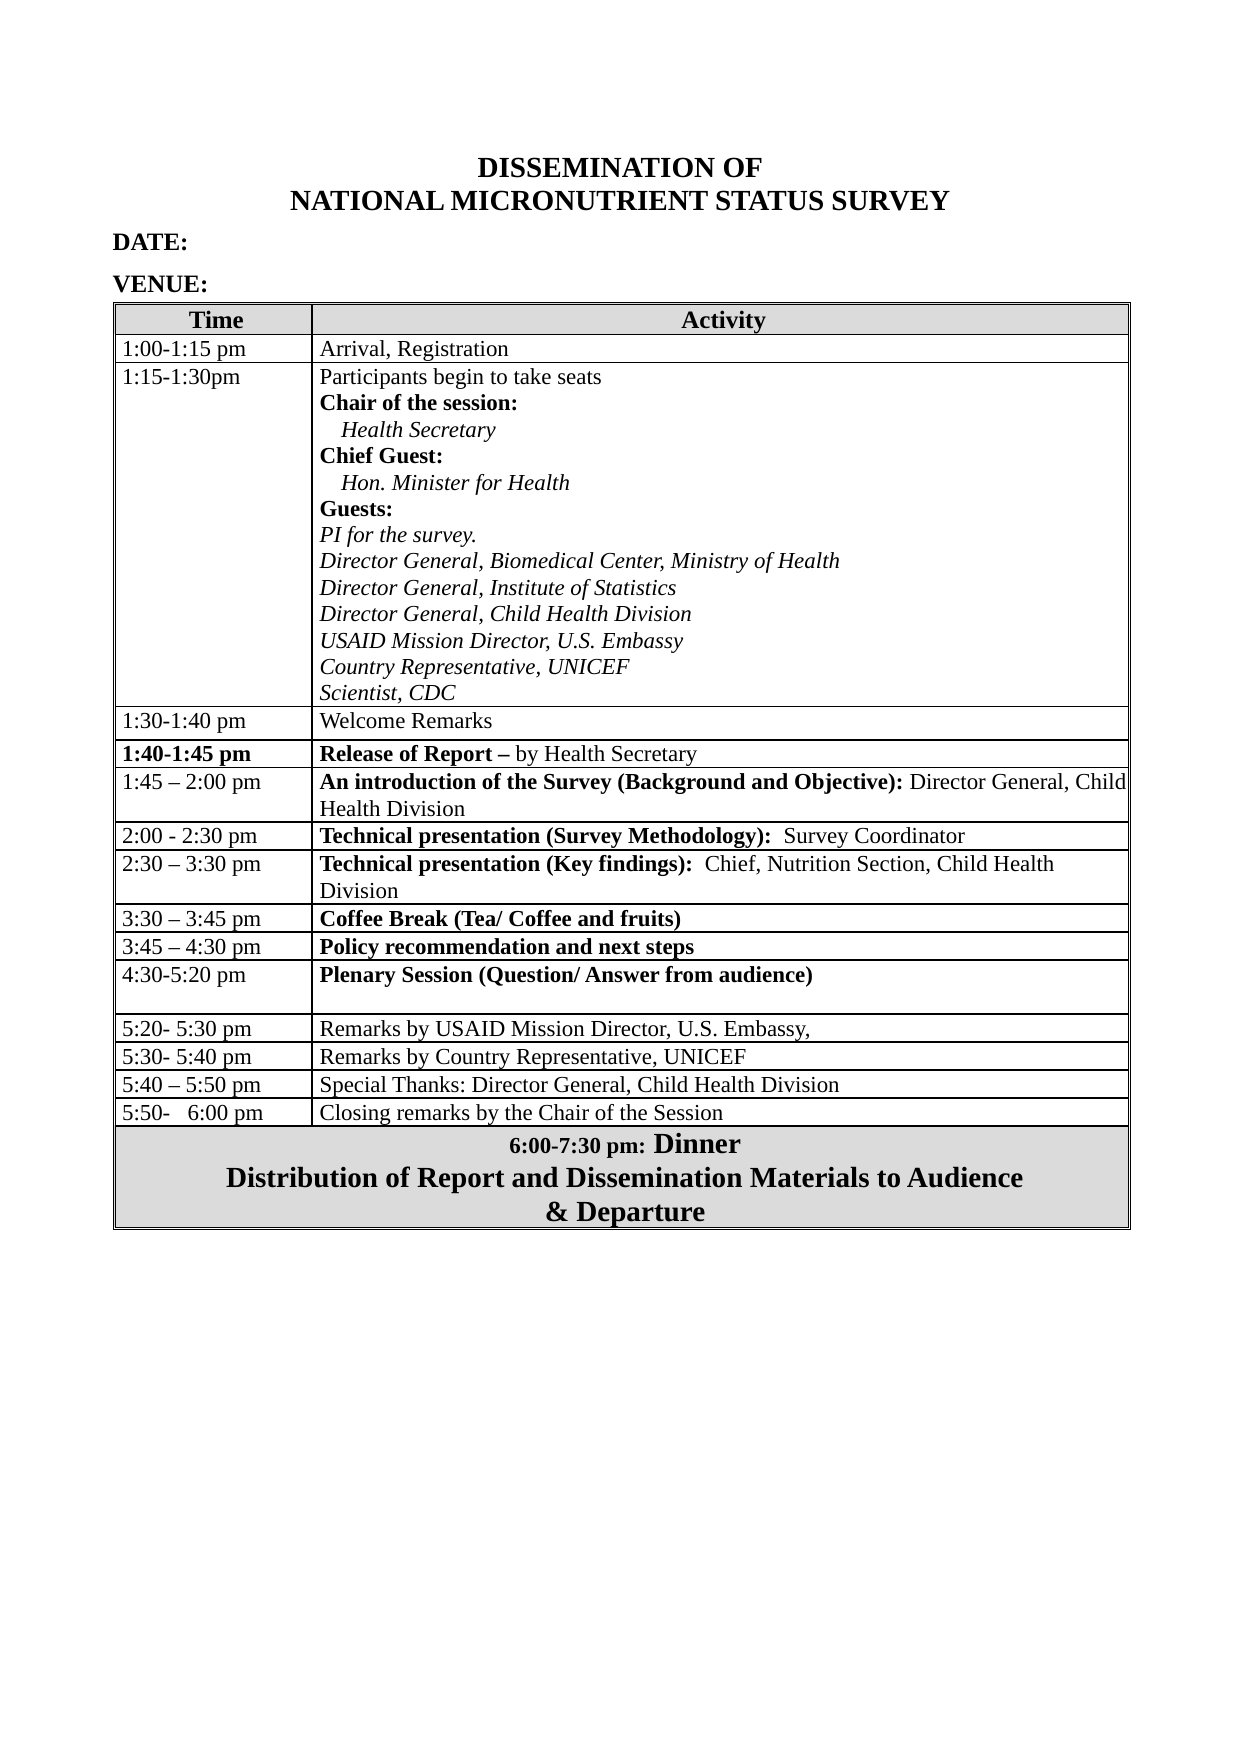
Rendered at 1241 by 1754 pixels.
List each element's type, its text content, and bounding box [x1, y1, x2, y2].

table_cell 2:00 - 2:30 pm [116, 823, 311, 849]
table_cell Policy recommendation and next steps [313, 933, 1128, 959]
table_cell 1:15-1:30pm [116, 363, 311, 706]
table_cell 3:45 – 4:30 pm [116, 933, 311, 959]
text DISSEMINATION OF [112, 150, 1128, 183]
table_cell Participants begin to take seats Chair of the session: Health Secretary Chief Guest: Hon. Minister for Health Guests: PI for the survey. Director General, Biomedical Center, Ministry of Health Director General, Institute of Statistics Director General, Child Health Division USAID Mission Director, U.S. Embassy Country Representative, UNICEF Scientist, CDC [313, 363, 1128, 706]
table_cell An introduction of the Survey (Background and Objective): Director General, Child Health Division [313, 768, 1128, 821]
table_cell 1:45 – 2:00 pm [116, 768, 311, 821]
table_cell 4:30-5:20 pm [116, 961, 311, 1013]
table_cell 5:20- 5:30 pm [116, 1015, 311, 1041]
table_cell Arrival, Registration [313, 335, 1128, 362]
table_header Time [116, 305, 311, 334]
table_cell Special Thanks: Director General, Child Health Division [313, 1071, 1128, 1097]
table_cell 5:40 – 5:50 pm [116, 1071, 311, 1097]
table_cell 1:40-1:45 pm [116, 741, 311, 767]
table_cell 1:00-1:15 pm [116, 335, 311, 362]
table_cell Remarks by Country Representative, UNICEF [313, 1043, 1128, 1069]
text NATIONAL MICRONUTRIENT STATUS SURVEY [112, 183, 1128, 217]
table_cell 3:30 – 3:45 pm [116, 905, 311, 931]
table_header Activity [313, 305, 1128, 334]
table_cell 2:30 – 3:30 pm [116, 851, 311, 903]
table_cell Coffee Break (Tea/ Coffee and fruits) [313, 905, 1128, 931]
table_cell Welcome Remarks [313, 707, 1128, 739]
table_cell 1:30-1:40 pm [116, 707, 311, 739]
table_cell 6:00-7:30 pm: Dinner Distribution of Report and Dissemination Materials to Audience & Departure [116, 1127, 1128, 1227]
table_cell Release of Report – by Health Secretary [313, 741, 1128, 767]
text VENUE: [112, 269, 1128, 298]
text DATE: [112, 227, 1128, 255]
table_cell 5:30- 5:40 pm [116, 1043, 311, 1069]
table_cell Remarks by USAID Mission Director, U.S. Embassy, [313, 1015, 1128, 1041]
table_cell Technical presentation (Survey Methodology): Survey Coordinator [313, 823, 1128, 849]
table_cell Closing remarks by the Chair of the Session [313, 1099, 1128, 1125]
table_cell Technical presentation (Key findings): Chief, Nutrition Section, Child Health Division [313, 851, 1128, 903]
table_cell 5:50- 6:00 pm [116, 1099, 311, 1125]
table_cell Plenary Session (Question/ Answer from audience) [313, 961, 1128, 1013]
